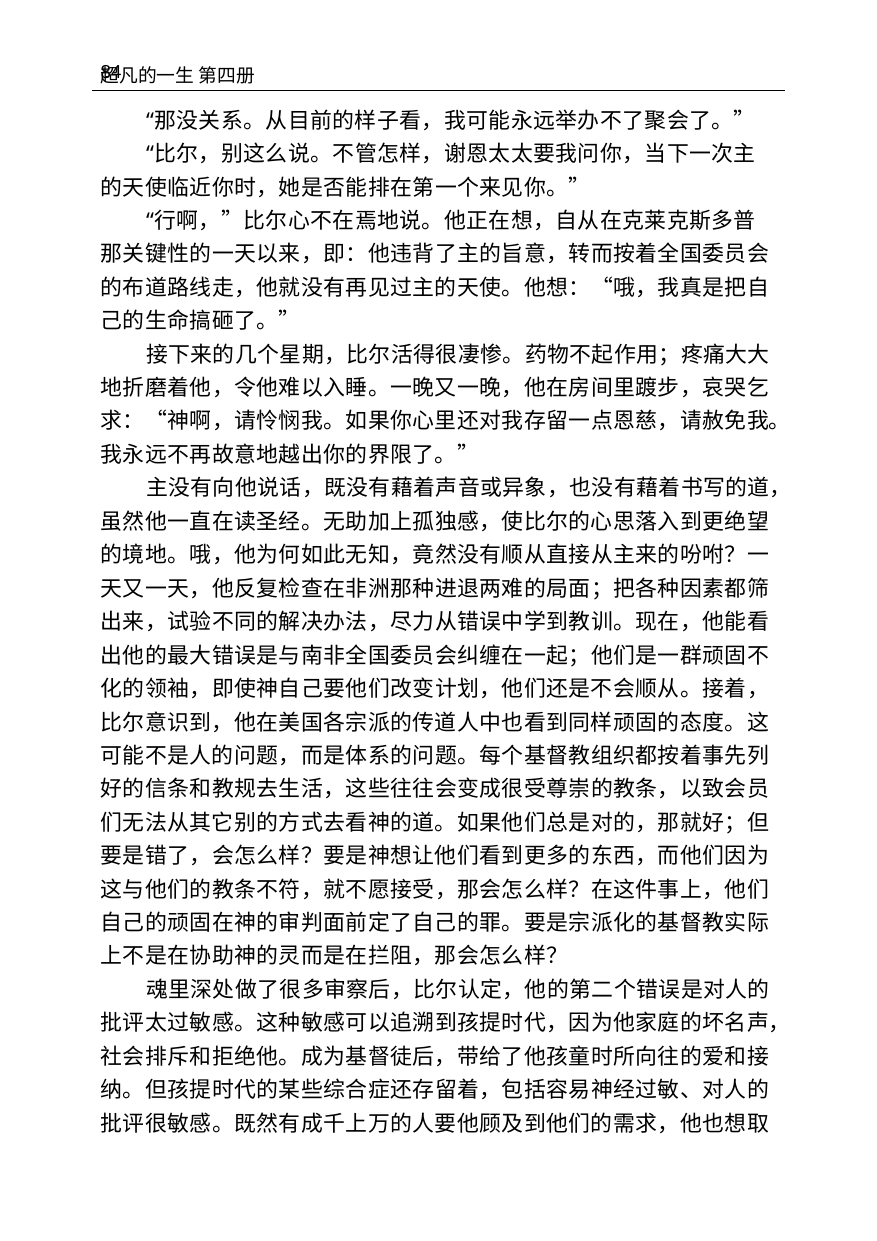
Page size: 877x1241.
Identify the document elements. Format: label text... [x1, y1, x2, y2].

text 接下来的几个星期，比尔活得很凄惨。药物不起作用；疼痛大大地折磨着他，令他难以入睡。一晚又一晚，他在房间里踱步，哀哭乞求：“神啊，请怜悯我。如果你心里还对我存留一点恩慈，请赦免我。我永远不再故意地越出你的界限了。” [100, 336, 777, 469]
text 主没有向他说话，既没有藉着声音或异象，也没有藉着书写的道，虽然他一直在读圣经。无助加上孤独感，使比尔的心思落入到更绝望的境地。哦，他为何如此无知，竟然没有顺从直接从主来的吩咐？一天又一天，他反复检查在非洲那种进退两难的局面；把各种因素都筛出来，试验不同的解决办法，尽力从错误中学到教训。现在，他能看出他的最大错误是与南非全国委员会纠缠在一起；他们是一群顽固不化的领袖，即使神自己要他们改变计划，他们还是不会顺从。接着，比尔意识到，他在美国各宗派的传道人中也看到同样顽固的态度。这可能不是人的问题，而是体系的问题。每个基督教组织都按着事先列好的信条和教规去生活，这些往往会变成很受尊崇的教条，以致会员们无法从其它别的方式去看神的道。如果他们总是对的，那就好；但要是错了，会怎么样？要是神想让他们看到更多的东西，而他们因为这与他们的教条不符，就不愿接受，那会怎么样？在这件事上，他们自己的顽固在神的审判面前定了自己的罪。要是宗派化的基督教实际上不是在协助神的灵而是在拦阻，那会怎么样？ [100, 469, 777, 971]
text “行啊，”比尔心不在焉地说。他正在想，自从在克莱克斯多普那关键性的一天以来，即：他违背了主的旨意，转而按着全国委员会的布道路线走，他就没有再见过主的天使。他想：“哦，我真是把自己的生命搞砸了。” [100, 202, 777, 336]
text “那没关系。从目前的样子看，我可能永远举办不了聚会了。” [100, 102, 777, 135]
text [100, 971, 777, 1138]
text “比尔，别这么说。不管怎样，谢恩太太要我问你，当下一次主的天使临近你时，她是否能排在第一个来见你。” [100, 135, 777, 202]
